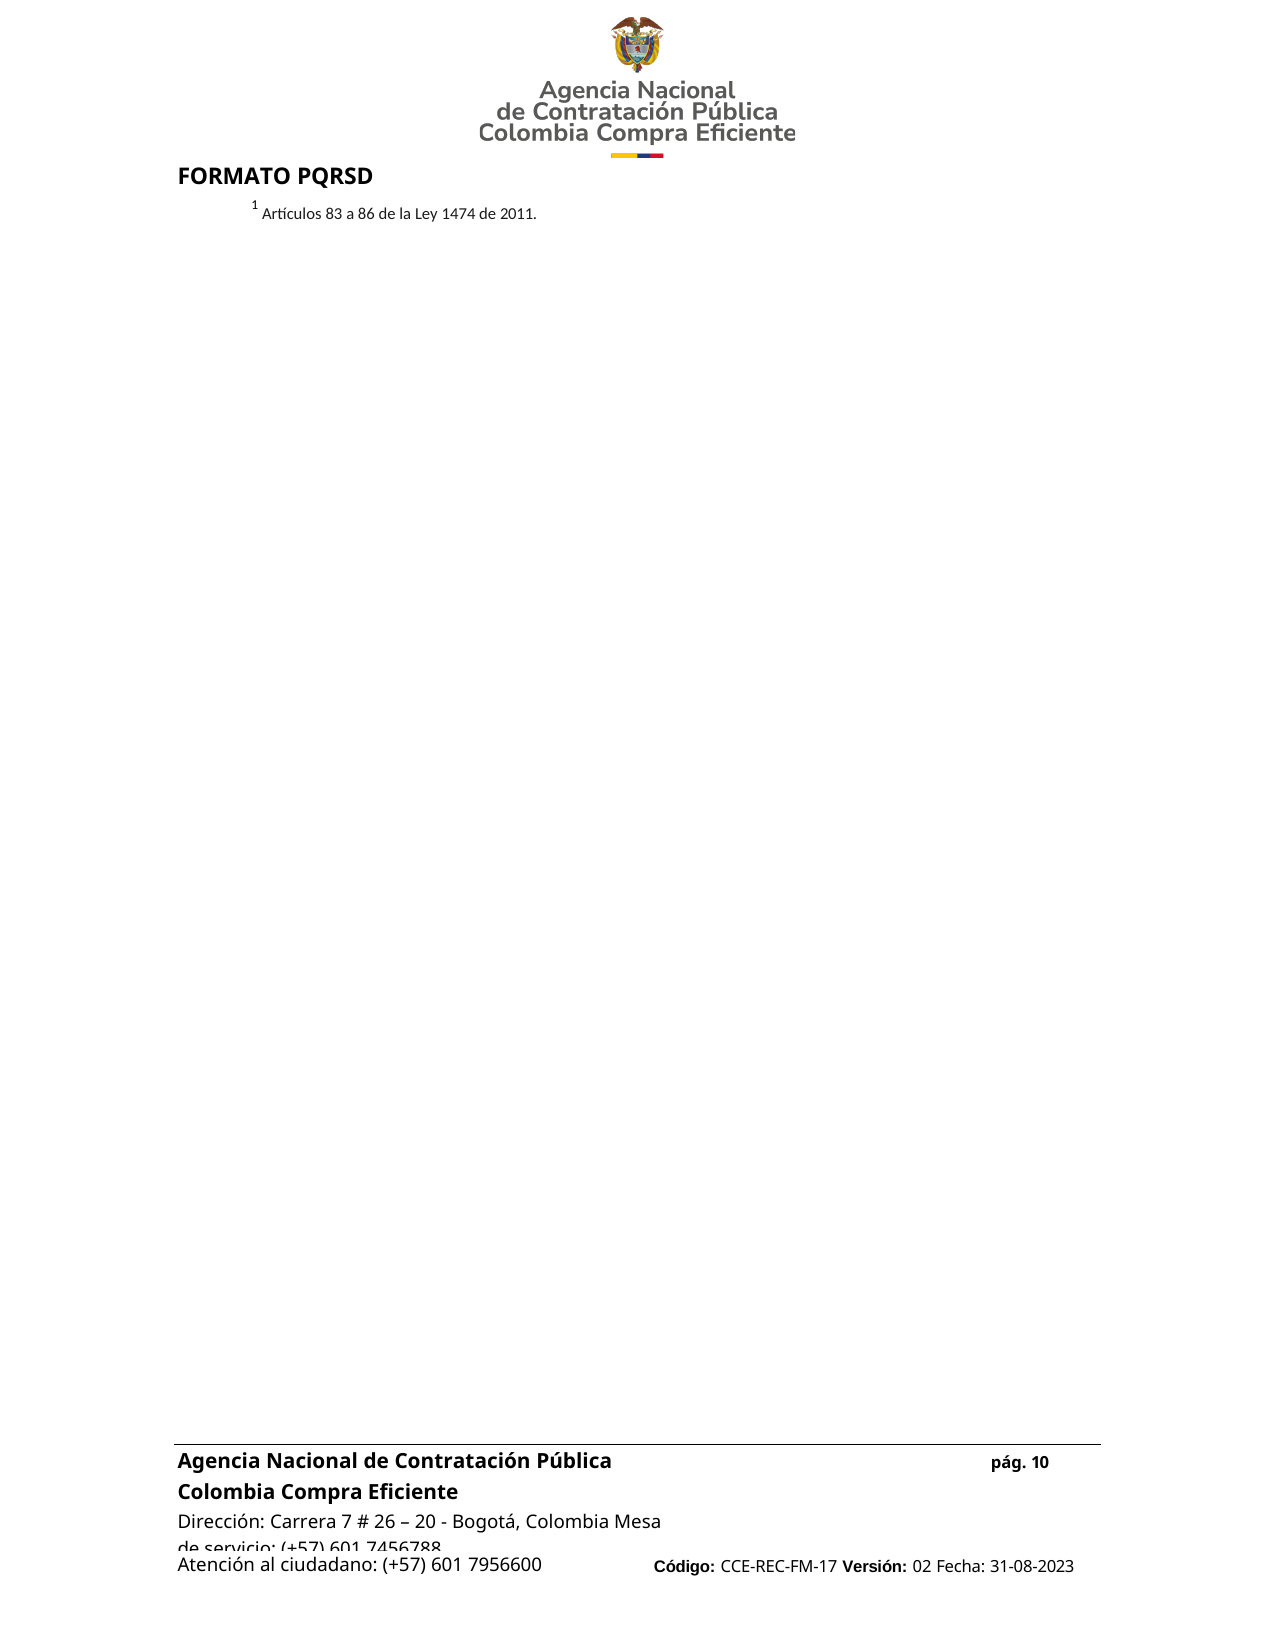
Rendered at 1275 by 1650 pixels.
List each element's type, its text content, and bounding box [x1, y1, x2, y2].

picture [479, 17, 796, 158]
text 1 Artículos 83 a 86 de la Ley 1474 de 2011. [251, 196, 1200, 223]
